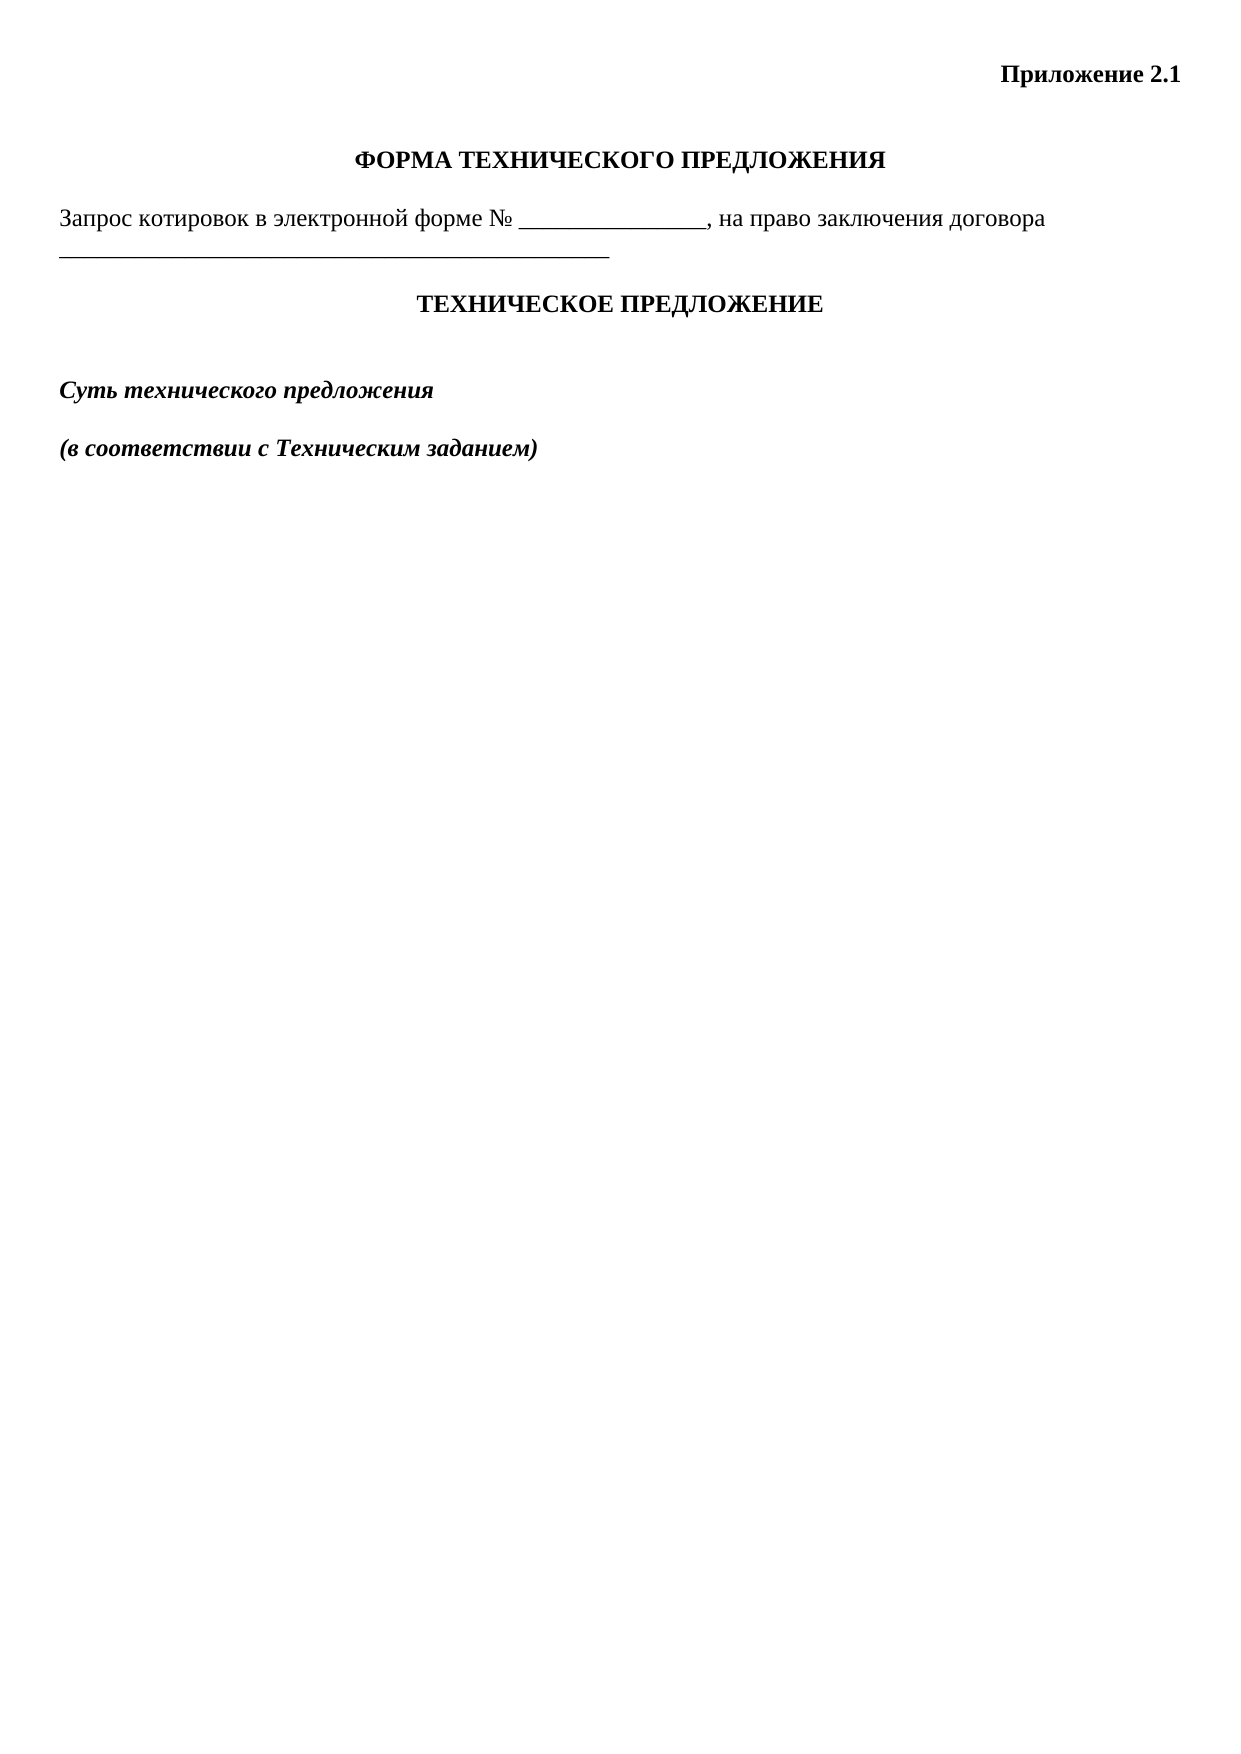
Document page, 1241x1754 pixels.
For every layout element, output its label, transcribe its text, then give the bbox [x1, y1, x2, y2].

text ТЕХНИЧЕСКОЕ ПРЕДЛОЖЕНИЕ [59, 289, 1181, 318]
text Приложение 2.1 [59, 59, 1181, 88]
text Суть технического предложения [59, 375, 1181, 404]
text ФОРМА ТЕХНИЧЕСКОГО ПРЕДЛОЖЕНИЯ [59, 145, 1181, 174]
text Запрос котировок в электронной форме № _______________, на право заключения договора ____________________________________________ [59, 203, 1181, 260]
text (в соответствии с Техническим заданием) [59, 433, 1181, 462]
